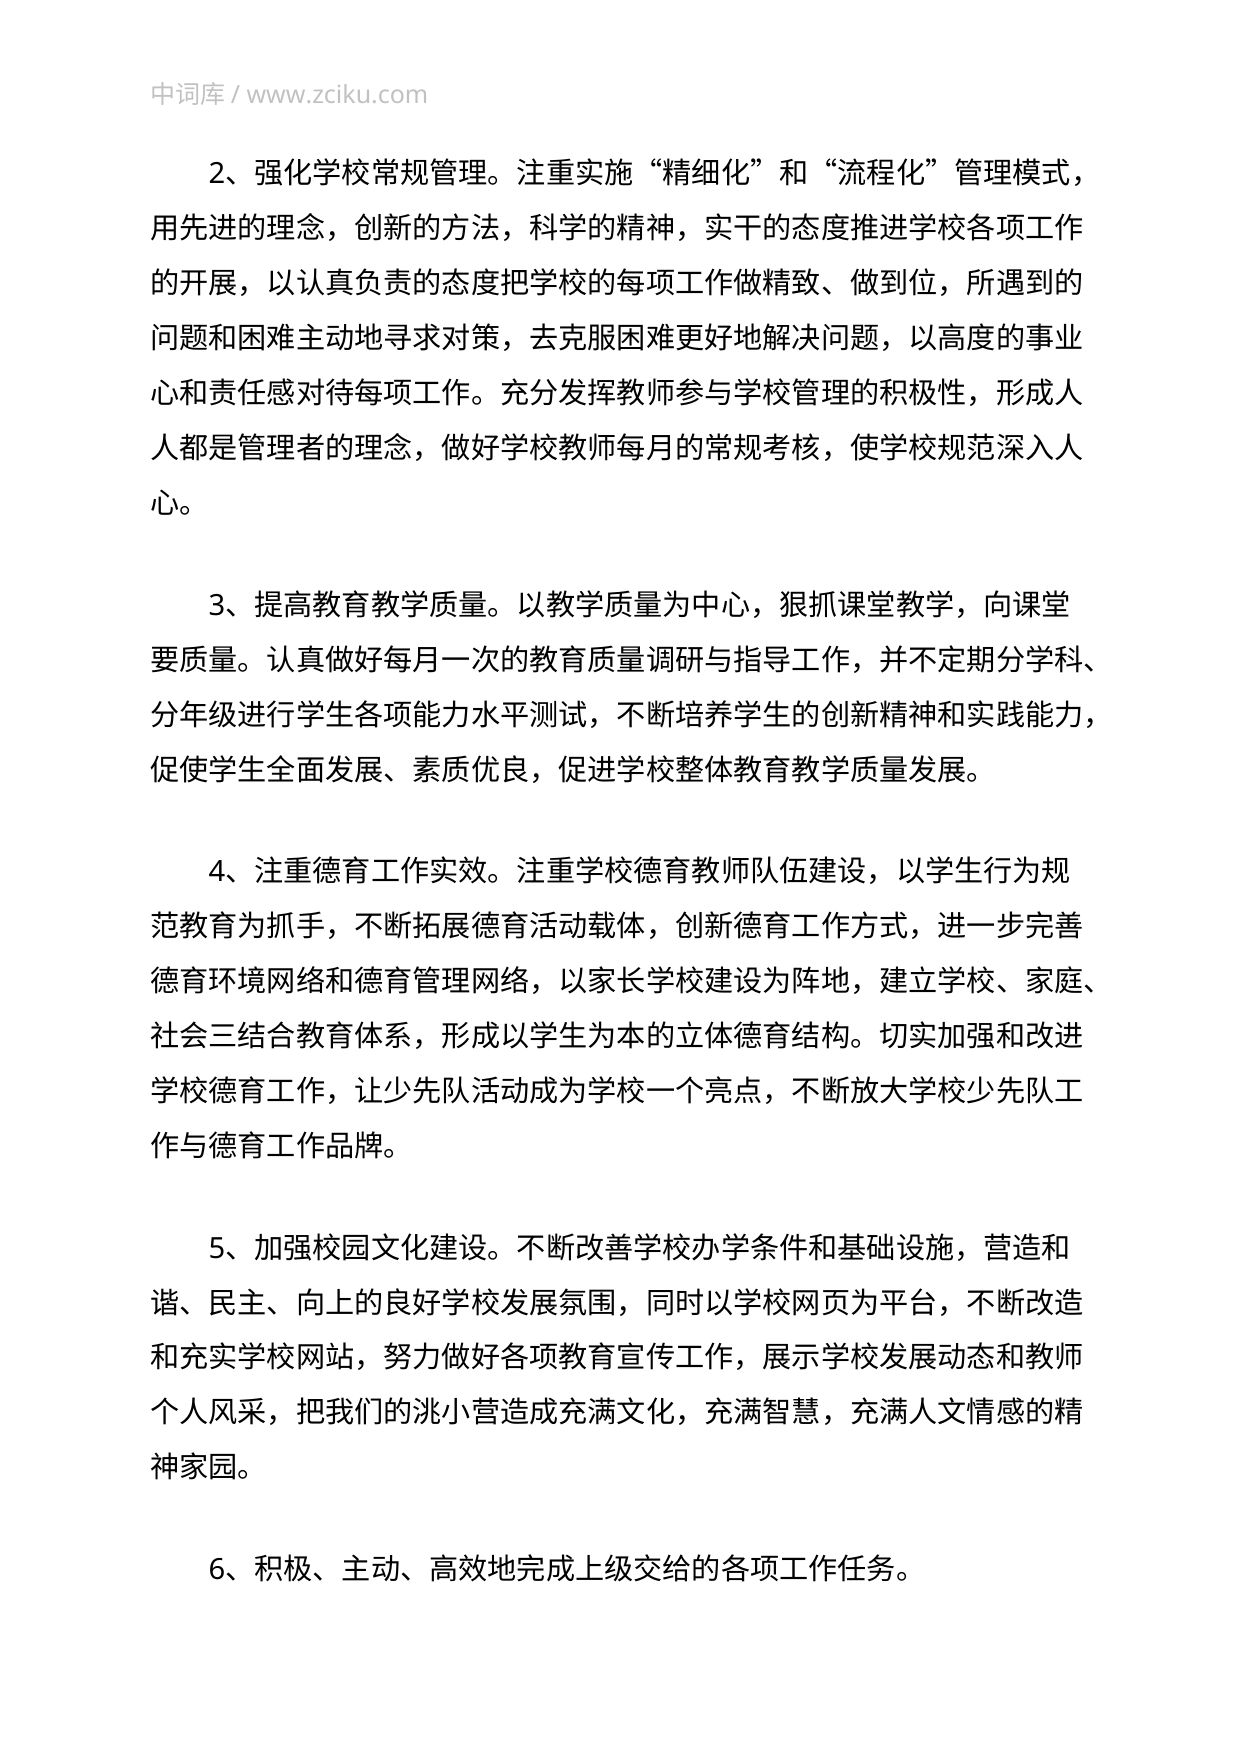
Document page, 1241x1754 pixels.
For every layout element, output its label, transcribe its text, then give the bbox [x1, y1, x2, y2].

text 5、加强校园文化建设。不断改善学校办学条件和基础设施，营造和谐、民主、向上的良好学校发展氛围，同时以学校网页为平台，不断改造和充实学校网站，努力做好各项教育宣传工作，展示学校发展动态和教师个人风采，把我们的洮小营造成充满文化，充满智慧，充满人文情感的精神家园。 [150, 1224, 1090, 1486]
text 2、强化学校常规管理。注重实施“精细化”和“流程化”管理模式，用先进的理念，创新的方法，科学的精神，实干的态度推进学校各项工作的开展，以认真负责的态度把学校的每项工作做精致、做到位，所遇到的问题和困难主动地寻求对策，去克服困难更好地解决问题，以高度的事业心和责任感对待每项工作。充分发挥教师参与学校管理的积极性，形成人人都是管理者的理念，做好学校教师每月的常规考核，使学校规范深入人心。 [150, 150, 1090, 522]
text 3、提高教育教学质量。以教学质量为中心，狠抓课堂教学，向课堂要质量。认真做好每月一次的教育质量调研与指导工作，并不定期分学科、分年级进行学生各项能力水平测试，不断培养学生的创新精神和实践能力，促使学生全面发展、素质优良，促进学校整体教育教学质量发展。 [150, 581, 1090, 788]
text 6、积极、主动、高效地完成上级交给的各项工作任务。 [150, 1546, 1090, 1588]
text 4、注重德育工作实效。注重学校德育教师队伍建设，以学生行为规范教育为抓手，不断拓展德育活动载体，创新德育工作方式，进一步完善德育环境网络和德育管理网络，以家长学校建设为阵地，建立学校、家庭、社会三结合教育体系，形成以学生为本的立体德育结构。切实加强和改进学校德育工作，让少先队活动成为学校一个亮点，不断放大学校少先队工作与德育工作品牌。 [150, 848, 1090, 1165]
